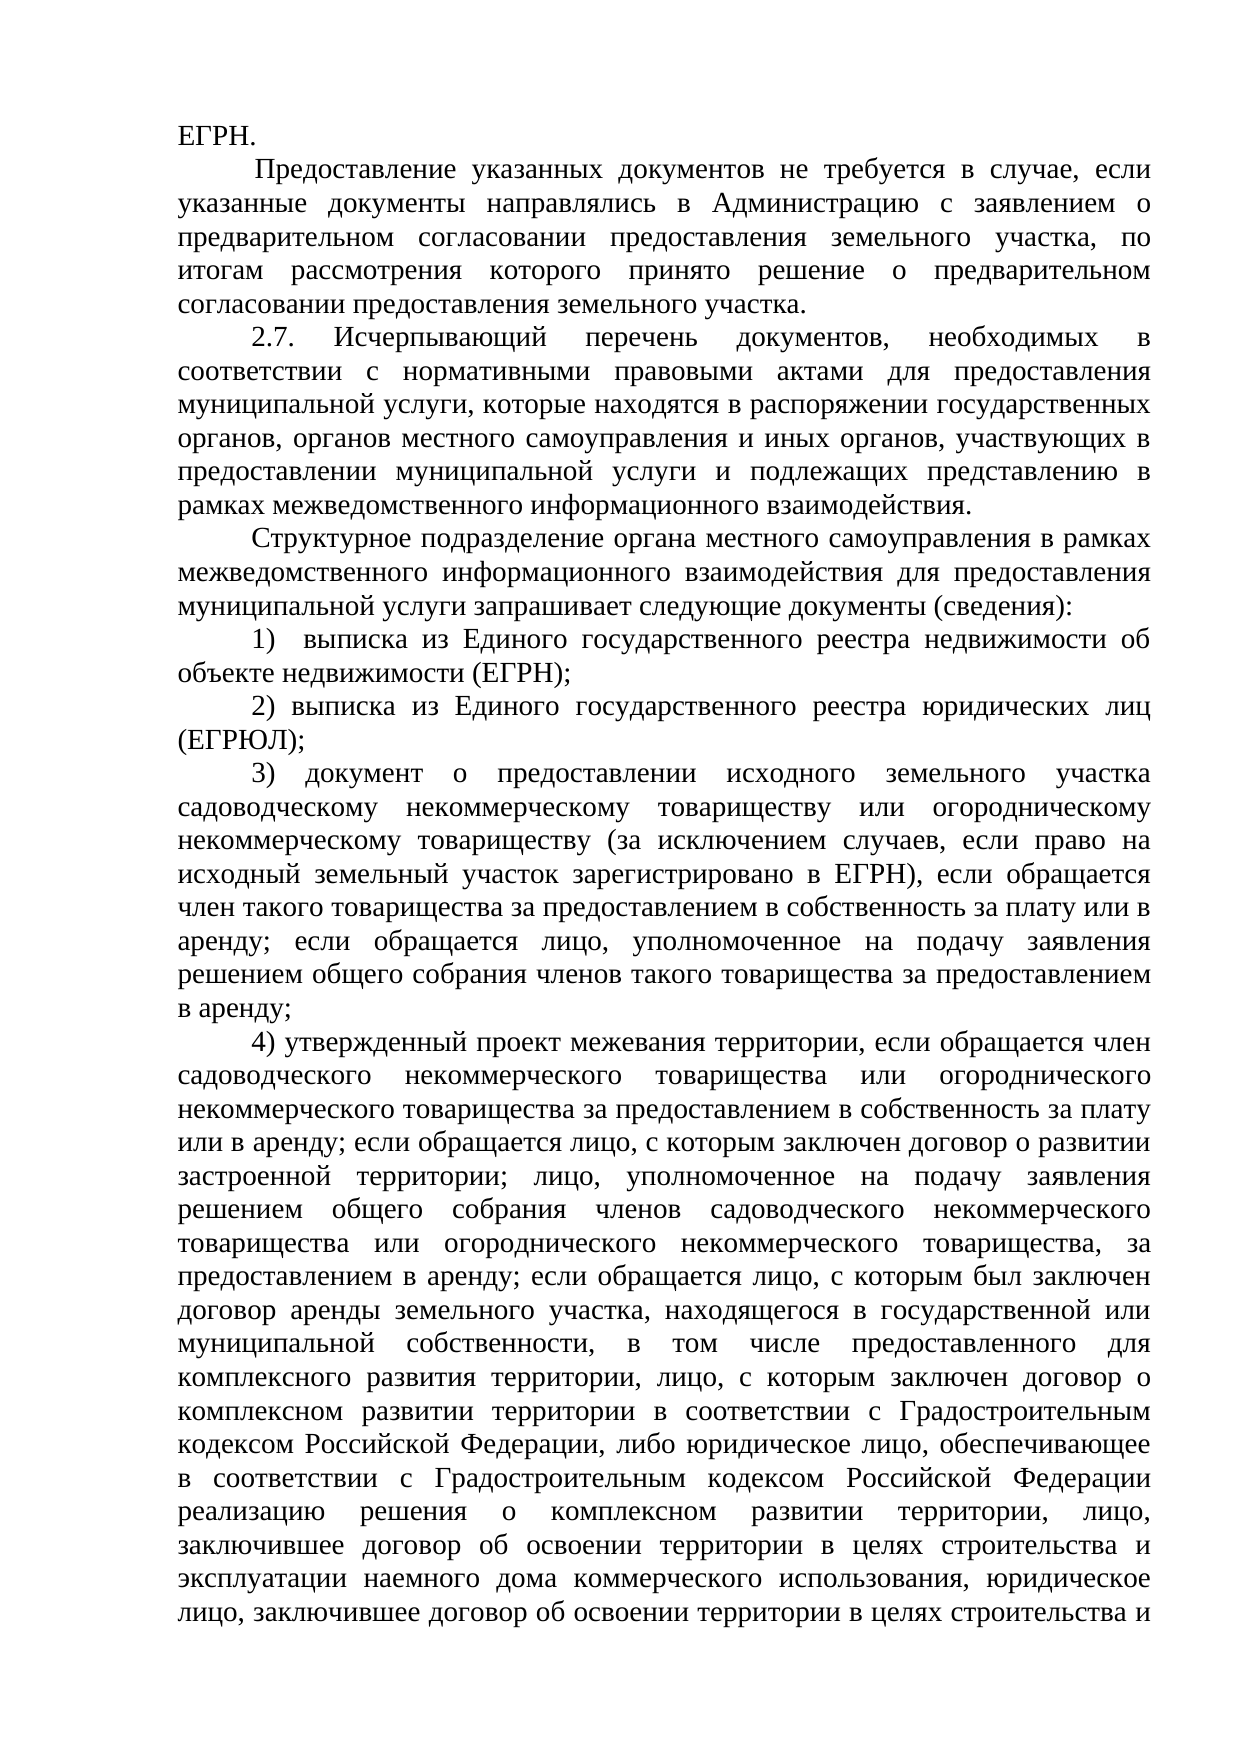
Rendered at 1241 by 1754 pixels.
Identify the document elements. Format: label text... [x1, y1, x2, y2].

text 1) выписка из Единого государственного реестра недвижимости об объекте недвижимости (ЕГРН); [177, 621, 1152, 688]
text 2) выписка из Единого государственного реестра юридических лиц (ЕГРЮЛ); [177, 688, 1152, 755]
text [177, 1024, 1152, 1627]
text 2.7. Исчерпывающий перечень документов, необходимых в соответствии с нормативными правовыми актами для предоставления муниципальной услуги, которые находятся в распоряжении государственных органов, органов местного самоуправления и иных органов, участвующих в предоставлении муниципальной услуги и подлежащих представлению в рамках межведомственного информационного взаимодействия. [177, 319, 1152, 521]
text 3) документ о предоставлении исходного земельного участка садоводческому некоммерческому товариществу или огородническому некоммерческому товариществу (за исключением случаев, если право на исходный земельный участок зарегистрировано в ЕГРН), если обращается член такого товарищества за предоставлением в собственность за плату или в аренду; если обращается лицо, уполномоченное на подачу заявления решением общего собрания членов такого товарищества за предоставлением в аренду; [177, 755, 1152, 1024]
text Предоставление указанных документов не требуется в случае, если указанные документы направлялись в Администрацию с заявлением о предварительном согласовании предоставления земельного участка, по итогам рассмотрения которого принято решение о предварительном согласовании предоставления земельного участка. [177, 152, 1152, 319]
text Структурное подразделение органа местного самоуправления в рамках межведомственного информационного взаимодействия для предоставления муниципальной услуги запрашивает следующие документы (сведения): [177, 521, 1152, 621]
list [177, 118, 1152, 152]
